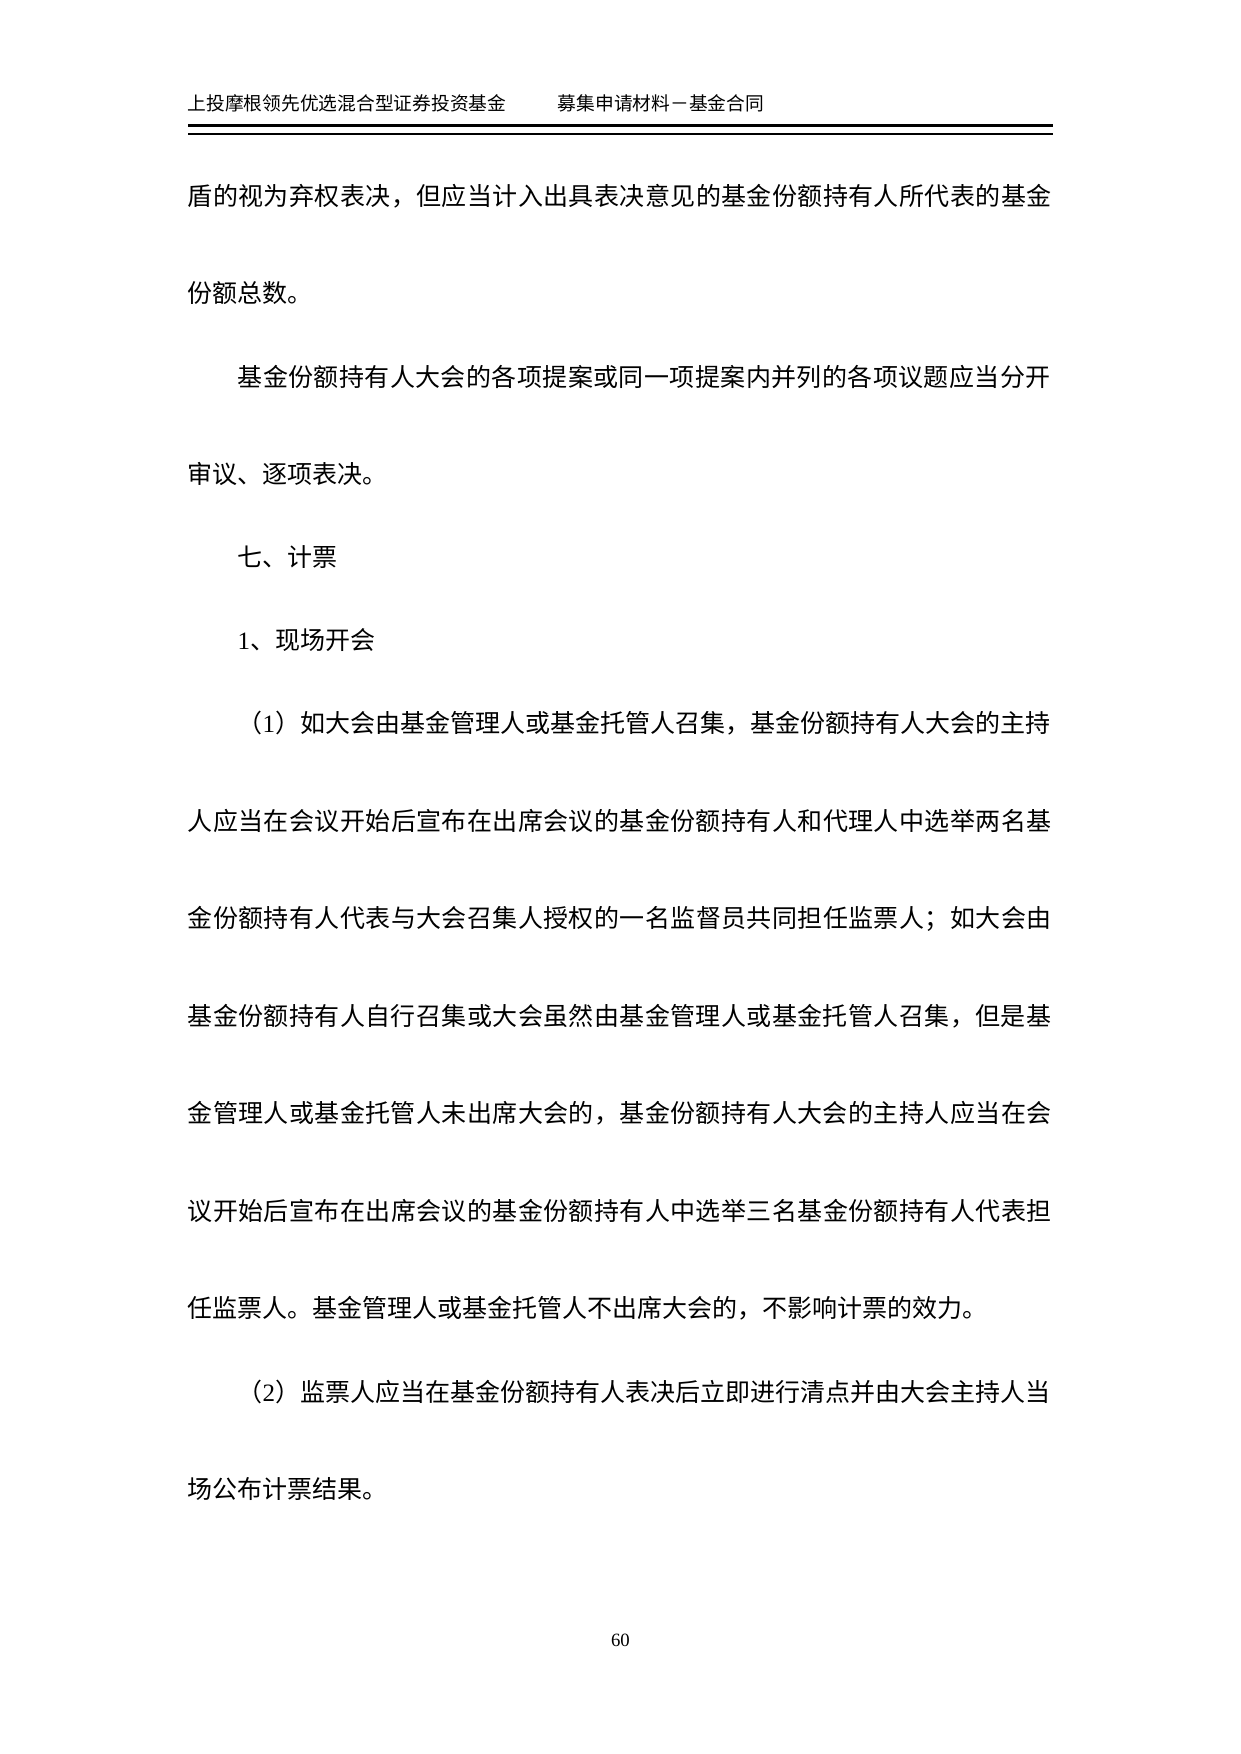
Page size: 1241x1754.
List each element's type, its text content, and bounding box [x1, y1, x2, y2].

text 七、计票 [187, 523, 1053, 588]
text 1、现场开会 [187, 606, 1053, 671]
text （2）监票人应当在基金份额持有人表决后立即进行清点并由大会主持人当场公布计票结果。 [187, 1358, 1053, 1520]
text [187, 162, 1053, 324]
text （1）如大会由基金管理人或基金托管人召集，基金份额持有人大会的主持人应当在会议开始后宣布在出席会议的基金份额持有人和代理人中选举两名基金份额持有人代表与大会召集人授权的一名监督员共同担任监票人；如大会由基金份额持有人自行召集或大会虽然由基金管理人或基金托管人召集，但是基金管理人或基金托管人未出席大会的，基金份额持有人大会的主持人应当在会议开始后宣布在出席会议的基金份额持有人中选举三名基金份额持有人代表担任监票人。基金管理人或基金托管人不出席大会的，不影响计票的效力。 [187, 689, 1053, 1339]
text 基金份额持有人大会的各项提案或同一项提案内并列的各项议题应当分开审议、逐项表决。 [187, 343, 1053, 505]
